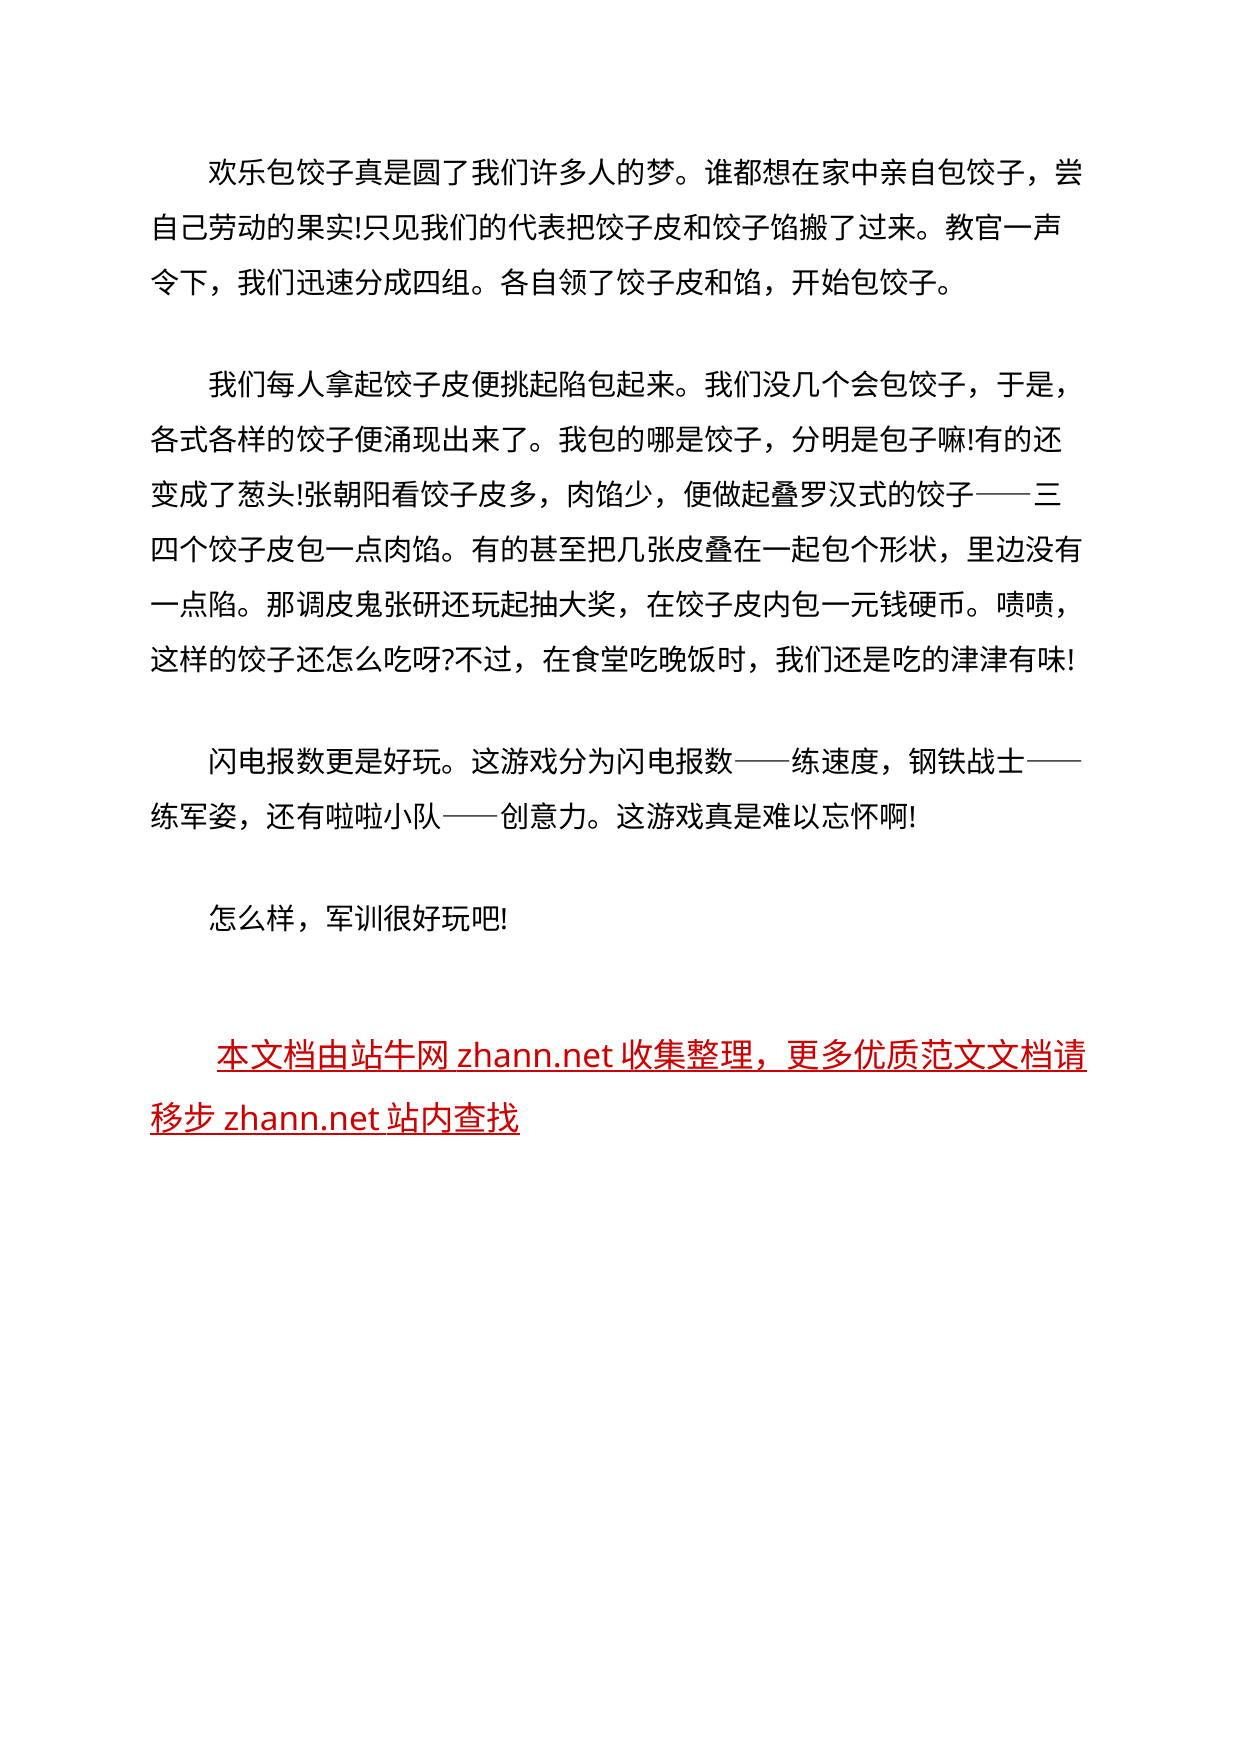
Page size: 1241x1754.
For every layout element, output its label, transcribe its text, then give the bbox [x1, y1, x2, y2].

text 怎么样，军训很好玩吧! [150, 895, 1090, 938]
text 本文档由站牛网zhann.net收集整理，更多优质范文文档请移步zhann.net站内查找 [150, 1028, 1090, 1140]
text 我们每人拿起饺子皮便挑起陷包起来。我们没几个会包饺子，于是，各式各样的饺子便涌现出来了。我包的哪是饺子，分明是包子嘛!有的还变成了葱头!张朝阳看饺子皮多，肉馅少，便做起叠罗汉式的饺子——三四个饺子皮包一点肉馅。有的甚至把几张皮叠在一起包个形状，里边没有一点陷。那调皮鬼张研还玩起抽大奖，在饺子皮内包一元钱硬币。啧啧，这样的饺子还怎么吃呀?不过，在食堂吃晚饭时，我们还是吃的津津有味! [150, 362, 1090, 679]
text 欢乐包饺子真是圆了我们许多人的梦。谁都想在家中亲自包饺子，尝自己劳动的果实!只见我们的代表把饺子皮和饺子馅搬了过来。教官一声令下，我们迅速分成四组。各自领了饺子皮和馅，开始包饺子。 [150, 150, 1090, 302]
text 闪电报数更是好玩。这游戏分为闪电报数——练速度，钢铁战士——练军姿，还有啦啦小队——创意力。这游戏真是难以忘怀啊! [150, 738, 1090, 836]
